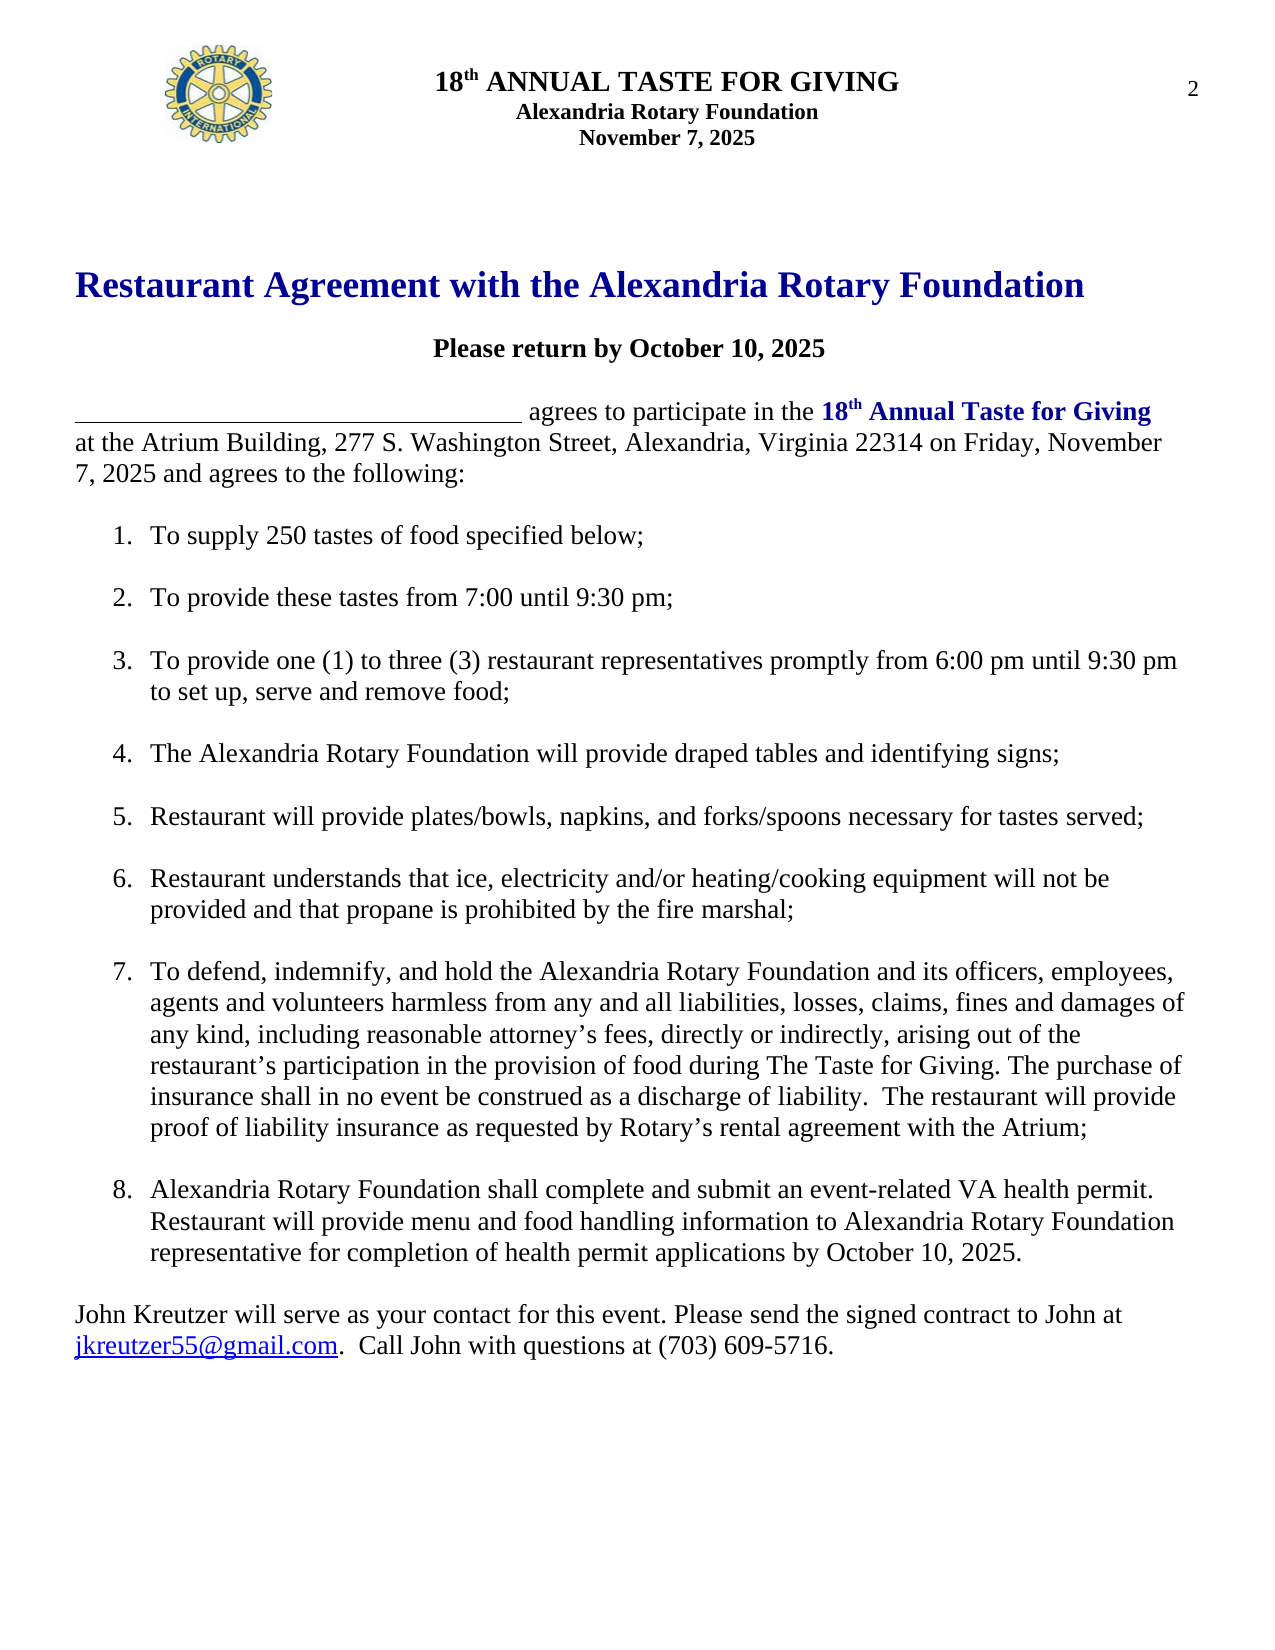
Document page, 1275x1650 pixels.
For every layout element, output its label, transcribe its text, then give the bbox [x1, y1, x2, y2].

list To provide these tastes from 7:00 until 9:30 pm; [112, 581, 1210, 613]
picture [165, 45, 273, 143]
list Restaurant will provide plates/bowls, napkins, and forks/spoons necessary for tastes served; [112, 799, 1210, 831]
list To provide one (1) to three (3) restaurant representatives promptly from 6:00 pm until 9:30 pm to set up, serve and remove food; [112, 644, 1178, 706]
text agrees to participate in the 18th Annual Taste for Giving at the Atrium Building, 277 S. Washington Street, Alexandria, Virginia 22314 on Friday, November 7, 2025 and agrees to the following: [75, 394, 1166, 488]
list To supply 250 tastes of food specified below; [112, 519, 1210, 550]
list Alexandria Rotary Foundation shall complete and submit an event-related VA health permit. Restaurant will provide menu and food handling information to Alexandria Rotary Foundation representative for completion of health permit applications by October 10, 2025. [112, 1173, 1176, 1267]
text Restaurant Agreement with the Alexandria Rotary Foundation [75, 263, 1210, 306]
list The Alexandria Rotary Foundation will provide draped tables and identifying signs; [112, 737, 1210, 768]
list To defend, indemnify, and hold the Alexandria Rotary Foundation and its officers, employees, agents and volunteers harmless from any and all liabilities, losses, claims, fines and damages of any kind, including reasonable attorney’s fees, directly or indirectly, arising out of the restaurant’s participation in the provision of food during The Taste for Giving. The purchase of insurance shall in no event be construed as a discharge of liability. The restaurant will provide proof of liability insurance as requested by Rotary’s rental agreement with the Atrium; [112, 955, 1189, 1142]
subtitle Please return by October 10, 2025 [433, 332, 1210, 364]
text John Kreutzer will serve as your contact for this event. Please send the signed contract to John at jkreutzer55@gmail.com. Call John with questions at (703) 609-5716. [75, 1298, 1137, 1360]
list Restaurant understands that ice, electricity and/or heating/cooking equipment will not be provided and that propane is prohibited by the fire marshal; [112, 862, 1111, 924]
